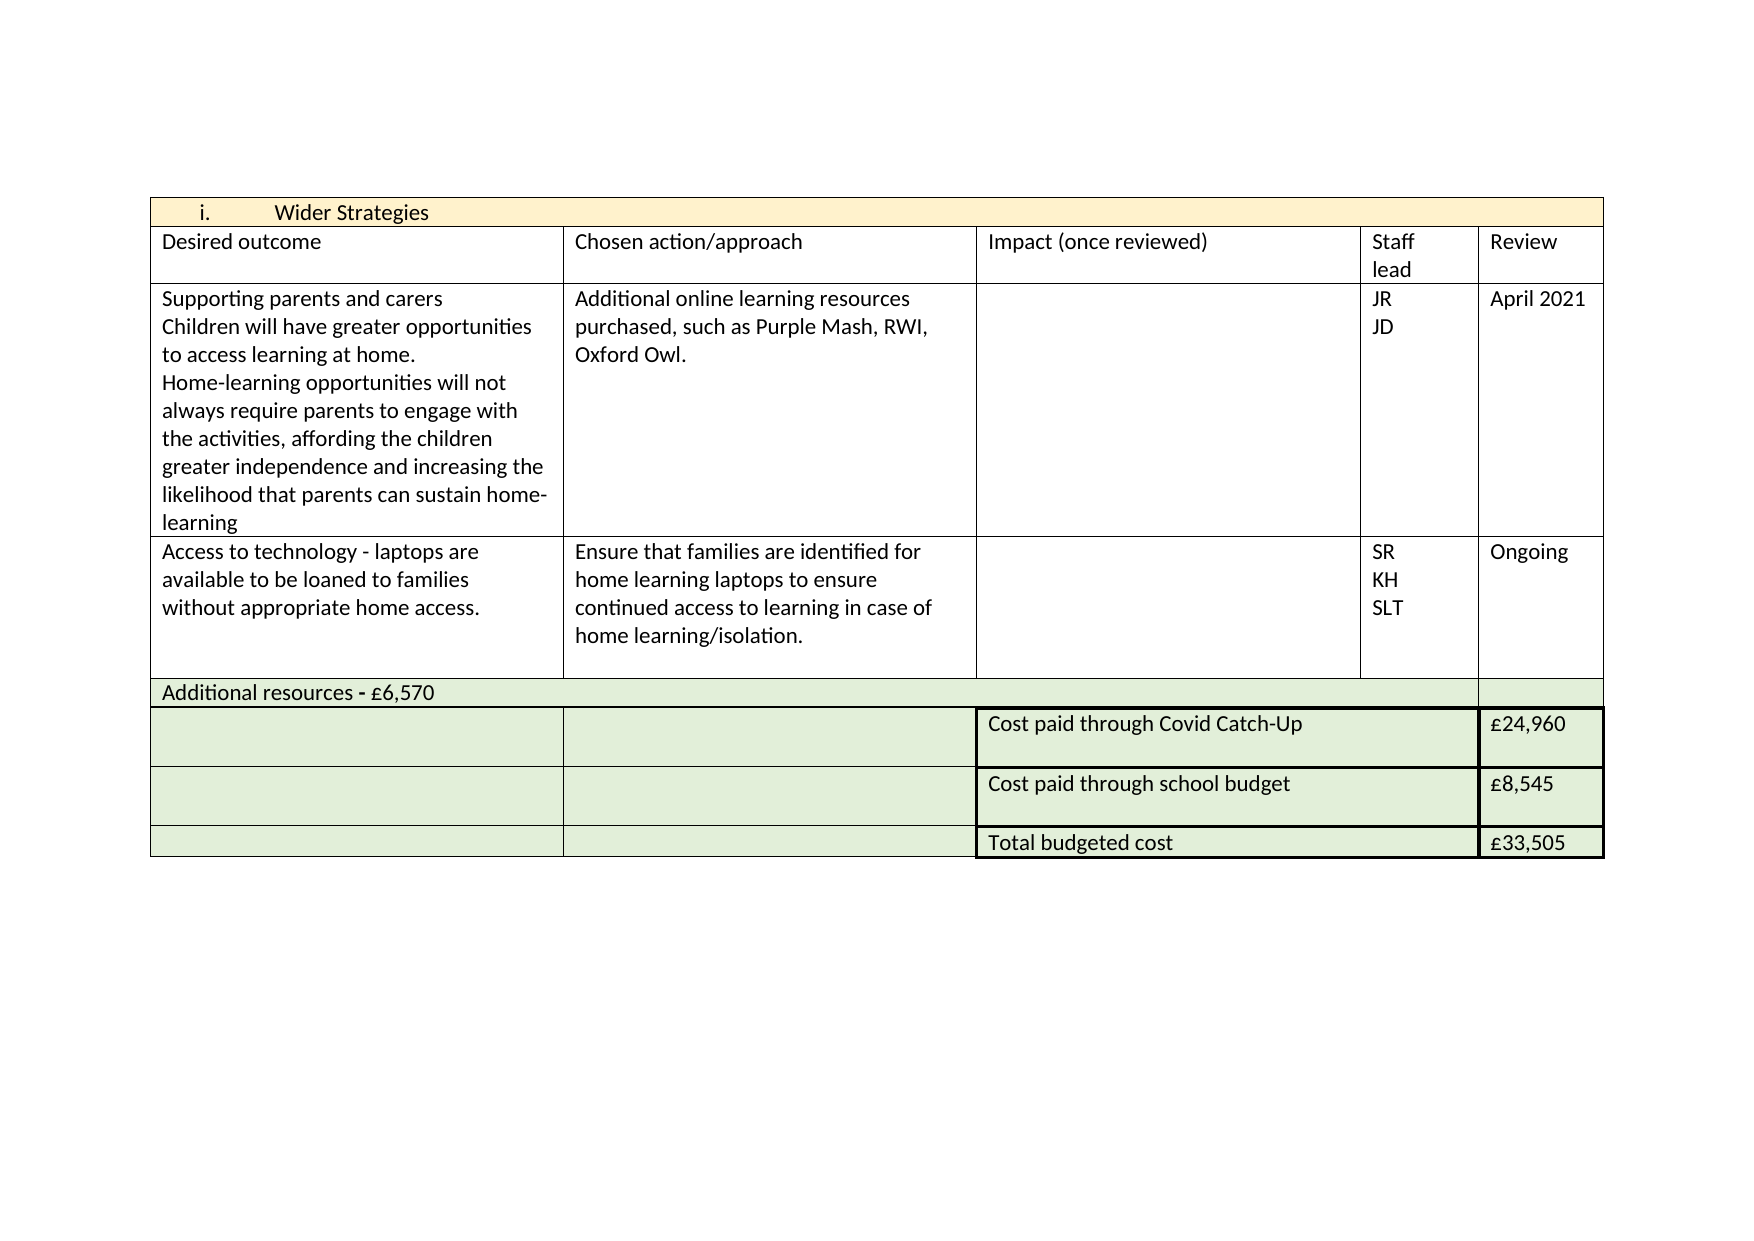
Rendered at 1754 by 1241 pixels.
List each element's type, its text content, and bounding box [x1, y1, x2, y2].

table_cell £33,505 [1481, 828, 1602, 856]
table_cell April 2021 [1479, 284, 1603, 536]
table_cell [564, 826, 975, 856]
table_cell Total budgeted cost [978, 828, 1477, 856]
table_cell Access to technology - laptops are available to be loaned to families without appropriate home access. [151, 537, 563, 677]
table_cell Impact (once reviewed) [977, 227, 1360, 283]
table_cell Additional resources - £6,570 [151, 679, 1478, 706]
table_cell £8,545 [1481, 769, 1602, 825]
table_cell Supporting parents and carers Children will have greater opportunities to access learning at home. Home-learning opportunities will not always require parents to engage with the activities, affording the children greater independence and increasing the likelihood that parents can sustain home-learning [151, 284, 563, 536]
table_header Wider Strategies [151, 198, 1603, 226]
table_cell Chosen action/approach [564, 227, 976, 283]
table_cell Additional online learning resources purchased, such as Purple Mash, RWI, Oxford Owl. [564, 284, 976, 536]
table_cell Ensure that families are identified for home learning laptops to ensure continued access to learning in case of home learning/isolation. [564, 537, 976, 677]
table_cell Cost paid through school budget [978, 769, 1477, 825]
table_cell Desired outcome [151, 227, 563, 283]
table_cell Ongoing [1479, 537, 1603, 677]
table_cell [151, 767, 563, 825]
table_cell Staff lead [1361, 227, 1478, 283]
table_cell [564, 708, 975, 766]
table_cell [977, 284, 1360, 536]
table_cell [1479, 679, 1603, 706]
table_cell Cost paid through Covid Catch-Up [978, 710, 1477, 766]
table_cell £24,960 [1481, 710, 1602, 766]
table_cell [977, 537, 1360, 677]
table_cell [151, 826, 563, 856]
table_cell [151, 708, 563, 766]
table_cell [564, 767, 975, 825]
table_cell Review [1479, 227, 1603, 283]
table_cell JR JD [1361, 284, 1478, 536]
table_cell SR KH SLT [1361, 537, 1478, 677]
